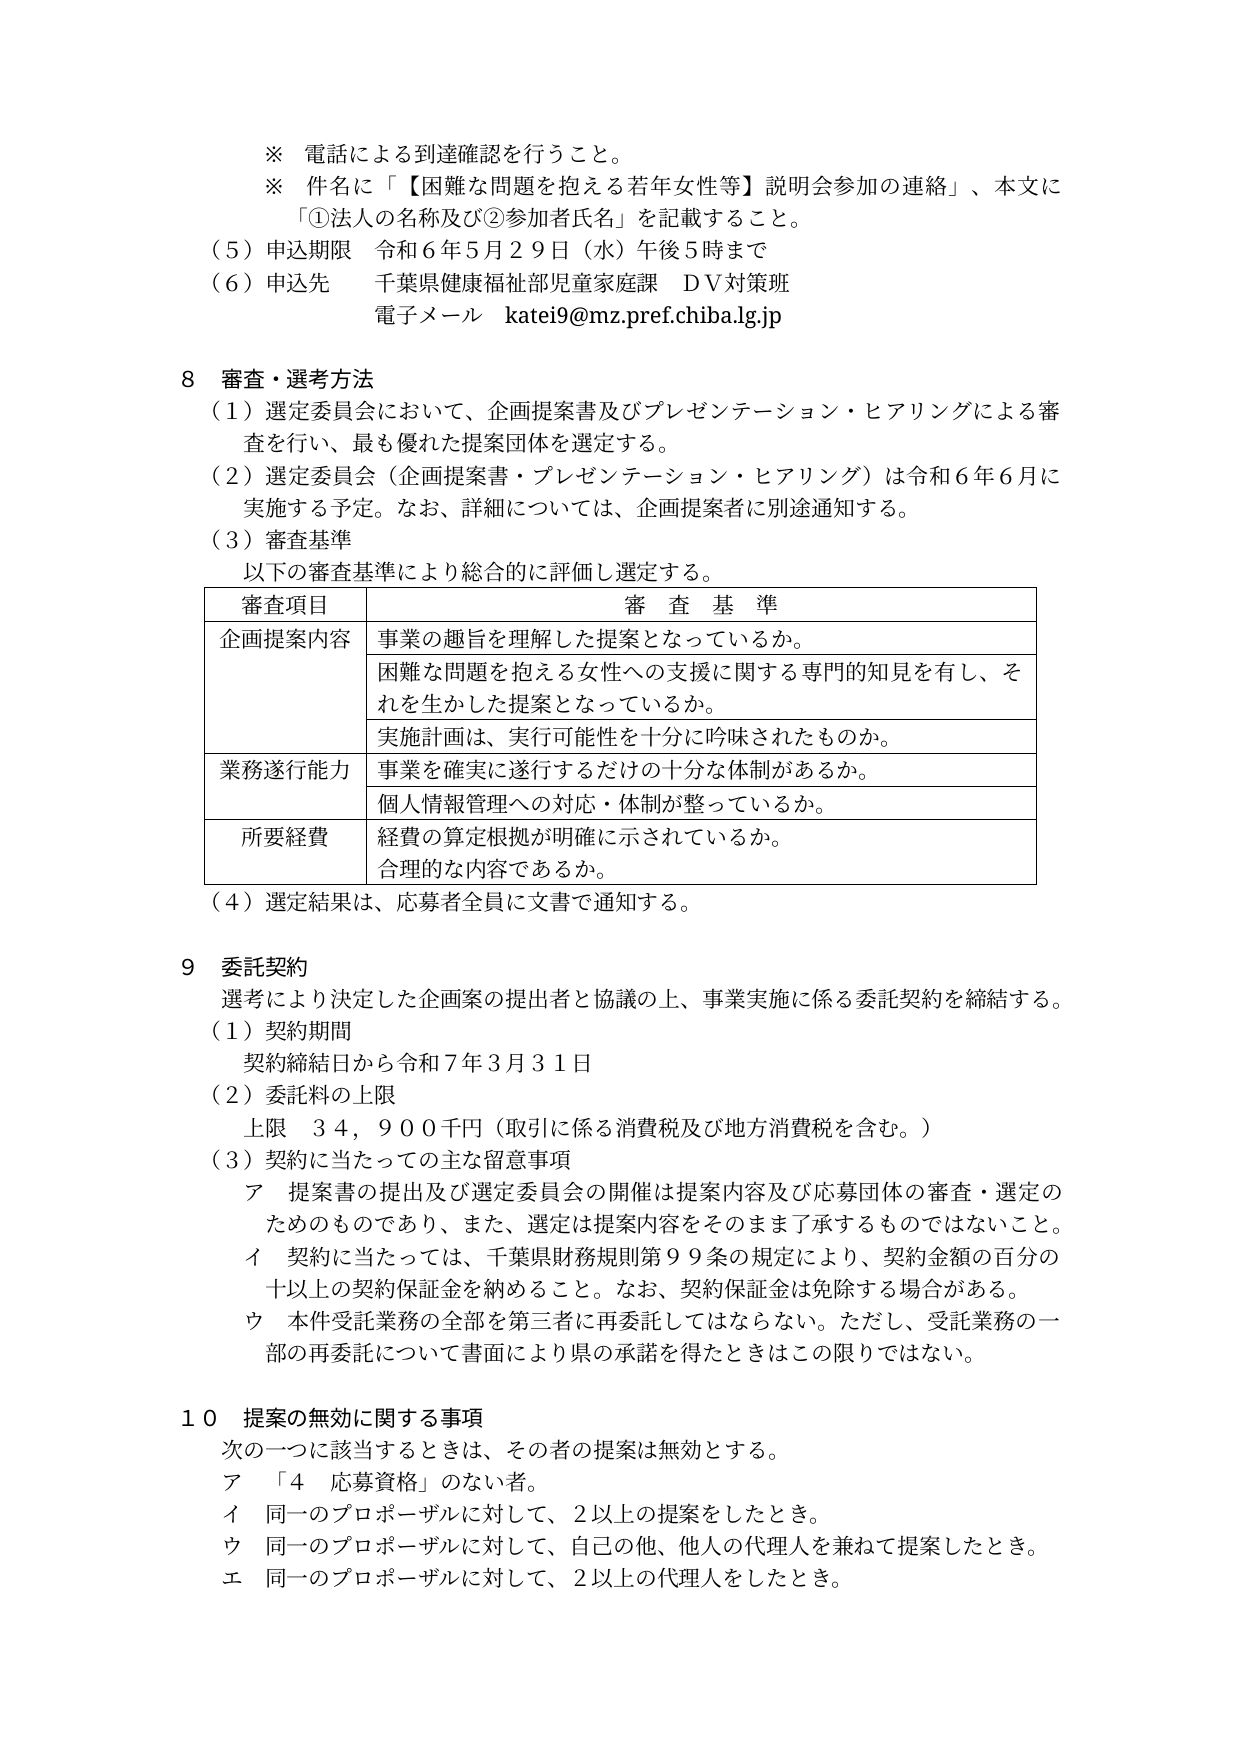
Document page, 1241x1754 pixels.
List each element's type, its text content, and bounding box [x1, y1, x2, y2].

text ８ 審査・選考方法 [177, 362, 1063, 394]
text （３）契約に当たっての主な留意事項 [177, 1143, 1063, 1175]
table_cell 個人情報管理への対応・体制が整っているか。 [367, 787, 1036, 819]
text イ 同一のプロポーザルに対して、２以上の提案をしたとき。 [177, 1497, 1063, 1529]
text （４）選定結果は、応募者全員に文書で通知する。 [177, 885, 1063, 917]
table_cell 事業を確実に遂行するだけの十分な体制があるか。 [367, 754, 1036, 786]
text ア 「４ 応募資格」のない者。 [177, 1465, 1063, 1497]
table_cell 企画提案内容 [205, 622, 366, 752]
table_cell 業務遂行能力 [205, 754, 366, 819]
table_cell 事業の趣旨を理解した提案となっているか。 [367, 622, 1036, 654]
table_cell 困難な問題を抱える女性への支援に関する専門的知見を有し、それを生かした提案となっているか。 [367, 655, 1036, 719]
text （２）選定委員会（企画提案書・プレゼンテーション・ヒアリング）は令和６年６月に 実施する予定。なお、詳細については、企画提案者に別途通知する。 [199, 458, 1063, 523]
text （１）契約期間 [177, 1014, 1063, 1046]
text ９ 委託契約 [177, 950, 1063, 982]
text エ 同一のプロポーザルに対して、２以上の代理人をしたとき。 [177, 1561, 1063, 1593]
table_header 審 査 基 準 [367, 588, 1036, 621]
text ウ 本件受託業務の全部を第三者に再委託してはならない。ただし、受託業務の一部の再委託について書面により県の承諾を得たときはこの限りではない。 [243, 1304, 1063, 1368]
text 契約締結日から令和７年３月３１日 [177, 1046, 1063, 1078]
text 電子メール katei9@mz.pref.chiba.lg.jp [177, 298, 1063, 330]
text 以下の審査基準により総合的に評価し選定する。 [177, 555, 1063, 587]
text （６）申込先 千葉県健康福祉部児童家庭課 ＤＶ対策班 [177, 265, 1063, 298]
table_cell 所要経費 [205, 820, 366, 884]
text イ 契約に当たっては、千葉県財務規則第９９条の規定により、契約金額の百分の十以上の契約保証金を納めること。なお、契約保証金は免除する場合がある。 [243, 1239, 1063, 1304]
text ※ 件名に「【困難な問題を抱える若年女性等】説明会参加の連絡」、本文に 「①法人の名称及び②参加者氏名」を記載すること。 [265, 169, 1063, 233]
table_header 審査項目 [205, 588, 366, 621]
text １０ 提案の無効に関する事項 [177, 1400, 1063, 1432]
table_cell 実施計画は、実行可能性を十分に吟味されたものか。 [367, 720, 1036, 752]
text 上限 ３４，９００千円（取引に係る消費税及び地方消費税を含む。） [177, 1111, 1063, 1143]
text ※ 電話による到達確認を行うこと。 [177, 137, 1063, 169]
text ウ 同一のプロポーザルに対して、自己の他、他人の代理人を兼ねて提案したとき。 [177, 1529, 1063, 1561]
text 次の一つに該当するときは、その者の提案は無効とする。 [177, 1432, 1063, 1465]
text （１）選定委員会において、企画提案書及びプレゼンテーション・ヒアリングによる審査を行い、最も優れた提案団体を選定する。 [199, 394, 1063, 458]
text 選考により決定した企画案の提出者と協議の上、事業実施に係る委託契約を締結する。 [177, 982, 1063, 1014]
text ア 提案書の提出及び選定委員会の開催は提案内容及び応募団体の審査・選定の ためのものであり、また、選定は提案内容をそのまま了承するものではないこと。 [243, 1175, 1063, 1239]
text （２）委託料の上限 [177, 1078, 1063, 1111]
text （３）審査基準 [177, 523, 1063, 555]
table_cell 経費の算定根拠が明確に示されているか。 合理的な内容であるか。 [367, 820, 1036, 884]
text （５）申込期限 令和６年５月２９日（水）午後５時まで [177, 233, 1063, 265]
